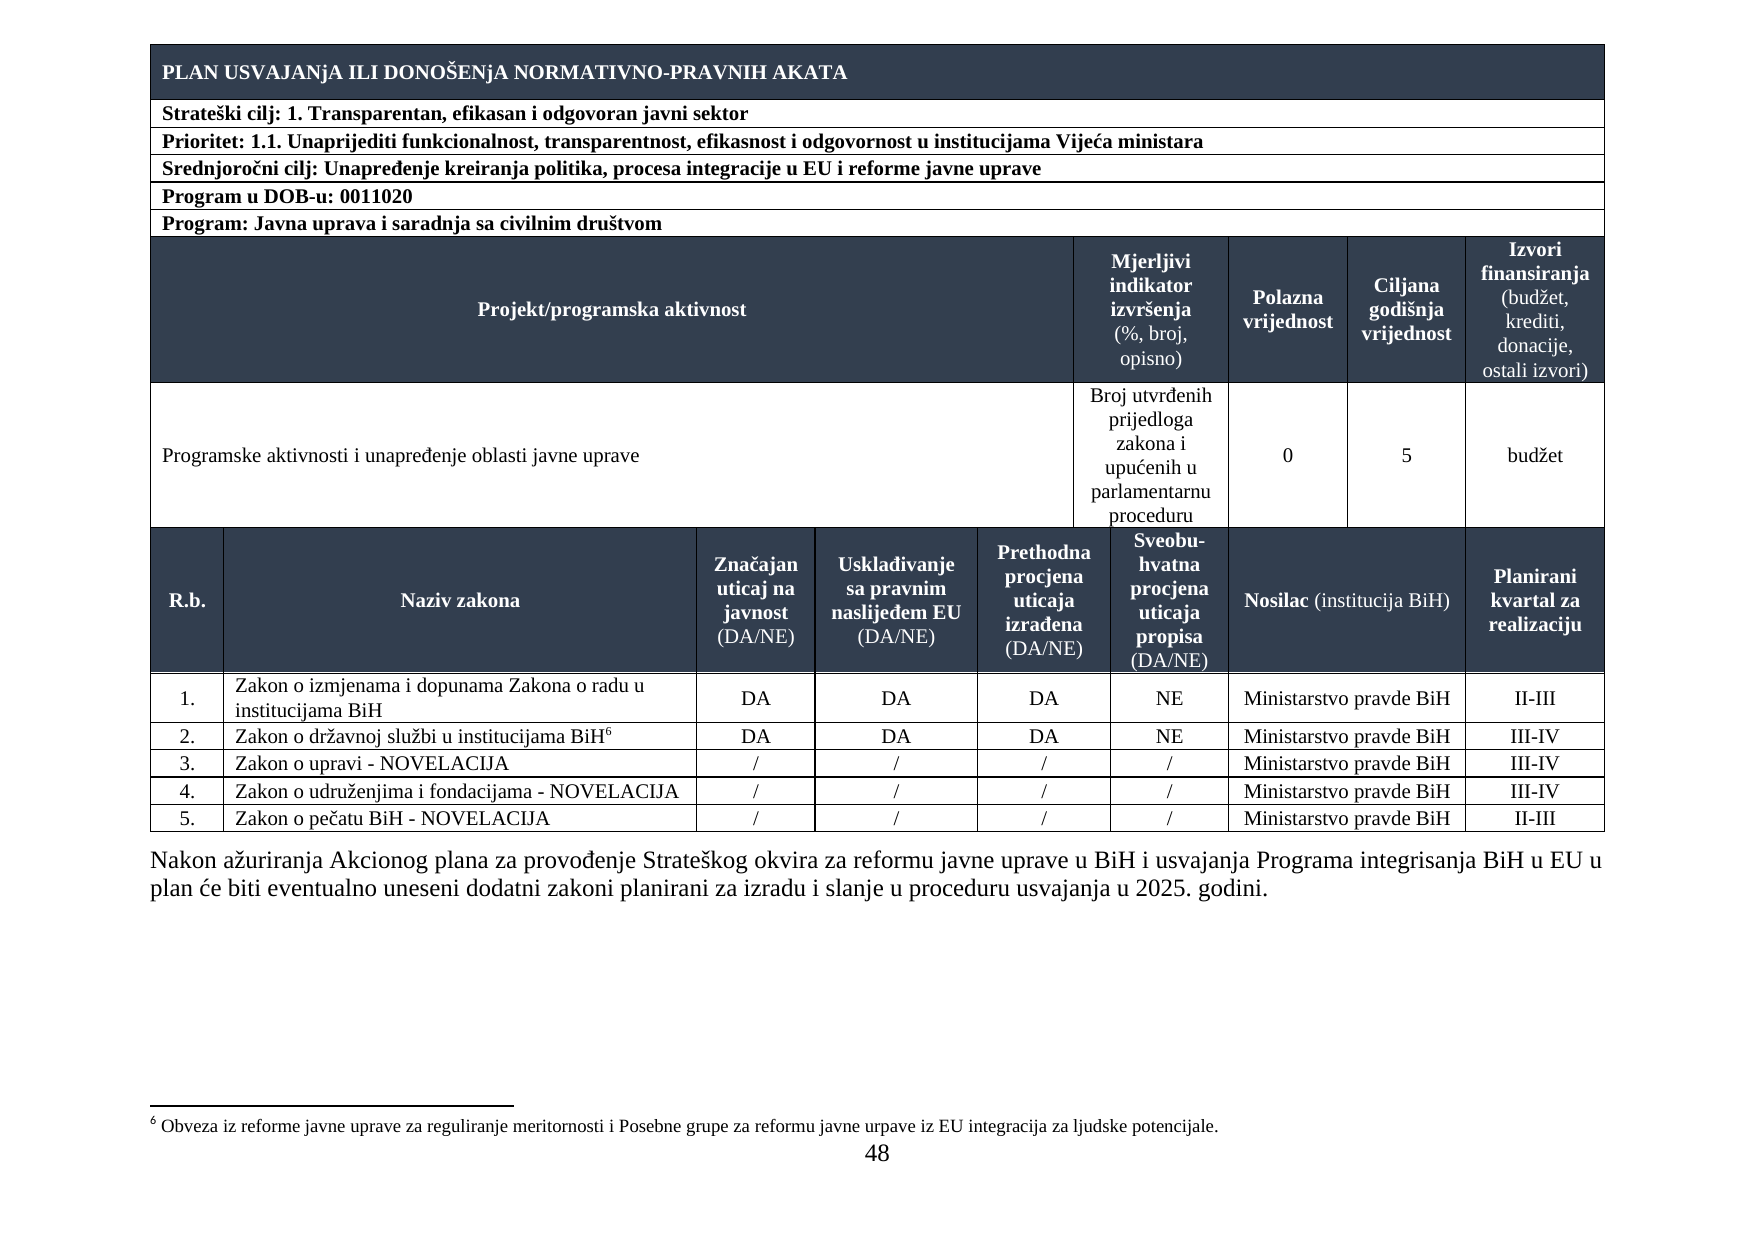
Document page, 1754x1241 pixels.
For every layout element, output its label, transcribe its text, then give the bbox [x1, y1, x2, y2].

table_cell Ministarstvo pravde BiH [1229, 674, 1465, 722]
table_cell / [816, 805, 977, 831]
table_cell DA [978, 674, 1110, 722]
table_cell budžet [1466, 383, 1604, 527]
table_cell Zakon o upravi - NOVELACIJA [224, 750, 696, 776]
table_cell Broj utvrđenih prijedloga zakona i upućenih u parlamentarnu proceduru [1074, 383, 1228, 527]
table_cell Prethodna procjena uticaja izrađena (DA/NE) [978, 528, 1110, 672]
table_cell Ministarstvo pravde BiH [1229, 778, 1465, 804]
table_cell II-III [1466, 674, 1604, 722]
table_cell Ciljana godišnja vrijednost [1348, 237, 1465, 382]
table_cell 1. [151, 674, 223, 722]
table_header PLAN USVAJANjA ILI DONOŠENjA NORMATIVNO-PRAVNIH AKATA [151, 45, 1604, 99]
table_cell R.b. [151, 528, 223, 672]
table_cell / [697, 778, 814, 804]
table_cell Sveobu-hvatna procjena uticaja propisa (DA/NE) [1111, 528, 1228, 672]
table_cell Programske aktivnosti i unapređenje oblasti javne uprave [151, 383, 1073, 527]
table_cell Nosilac (institucija BiH) [1229, 528, 1465, 672]
table_cell 4. [151, 778, 223, 804]
table_cell Zakon o državnoj službi u institucijama BiH [224, 723, 696, 749]
table_cell NE [1111, 723, 1228, 749]
table_cell 2. [151, 723, 223, 749]
table_cell Projekt/programska aktivnost [151, 237, 1073, 382]
table_cell Planirani kvartal za realizaciju [1466, 528, 1604, 672]
table_cell / [697, 805, 814, 831]
table_cell / [978, 805, 1110, 831]
table_cell Program: Javna uprava i saradnja sa civilnim društvom [151, 210, 1604, 236]
table_cell Mjerljivi indikator izvršenja (%, broj, opisno) [1074, 237, 1228, 382]
table_cell / [1111, 750, 1228, 776]
table_cell III-IV [1466, 778, 1604, 804]
table_cell Zakon o izmjenama i dopunama Zakona o radu u institucijama BiH [224, 674, 696, 722]
table_cell / [697, 750, 814, 776]
table_cell / [816, 750, 977, 776]
table_cell Ministarstvo pravde BiH [1229, 723, 1465, 749]
table_cell Program u DOB-u: 0011020 [151, 183, 1604, 209]
table_cell DA [978, 723, 1110, 749]
table_cell III-IV [1466, 750, 1604, 776]
table_cell Zakon o udruženjima i fondacijama - NOVELACIJA [224, 778, 696, 804]
table_cell 3. [151, 750, 223, 776]
text Nakon ažuriranja Akcionog plana za provođenje Strateškog okvira za reformu javne uprave u BiH i usvajanja Programa integrisanja BiH u EU u plan će biti eventualno uneseni dodatni zakoni planirani za izradu i slanje u proceduru usvajanja u 2025. godini. [150, 845, 1604, 902]
table_cell 5. [151, 805, 223, 831]
table_cell Ministarstvo pravde BiH [1229, 750, 1465, 776]
table_cell III-IV [1466, 723, 1604, 749]
table_cell Usklađivanje sa pravnim naslijeđem EU (DA/NE) [816, 528, 977, 672]
table_cell NE [1111, 674, 1228, 722]
table_cell II-III [1466, 805, 1604, 831]
table_cell / [816, 778, 977, 804]
table_cell / [1111, 778, 1228, 804]
table_cell Srednjoročni cilj: Unapređenje kreiranja politika, procesa integracije u EU i reforme javne uprave [151, 155, 1604, 181]
table_cell DA [697, 674, 814, 722]
table_cell DA [816, 674, 977, 722]
table_cell Prioritet: 1.1. Unaprijediti funkcionalnost, transparentnost, efikasnost i odgovornost u institucijama Vijeća ministara [151, 128, 1604, 154]
table_cell Značajan uticaj na javnost (DA/NE) [697, 528, 814, 672]
table_cell Izvori finansiranja (budžet, krediti, donacije, ostali izvori) [1466, 237, 1604, 382]
table_cell DA [816, 723, 977, 749]
table_cell DA [697, 723, 814, 749]
table_cell Polazna vrijednost [1229, 237, 1347, 382]
table_cell 5 [1348, 383, 1465, 527]
table_cell Zakon o pečatu BiH - NOVELACIJA [224, 805, 696, 831]
table_cell Naziv zakona [224, 528, 696, 672]
table_cell Ministarstvo pravde BiH [1229, 805, 1465, 831]
table_cell / [978, 778, 1110, 804]
table_cell 0 [1229, 383, 1347, 527]
table_cell Strateški cilj: 1. Transparentan, efikasan i odgovoran javni sektor [151, 100, 1604, 127]
table_cell / [1111, 805, 1228, 831]
table_cell / [978, 750, 1110, 776]
